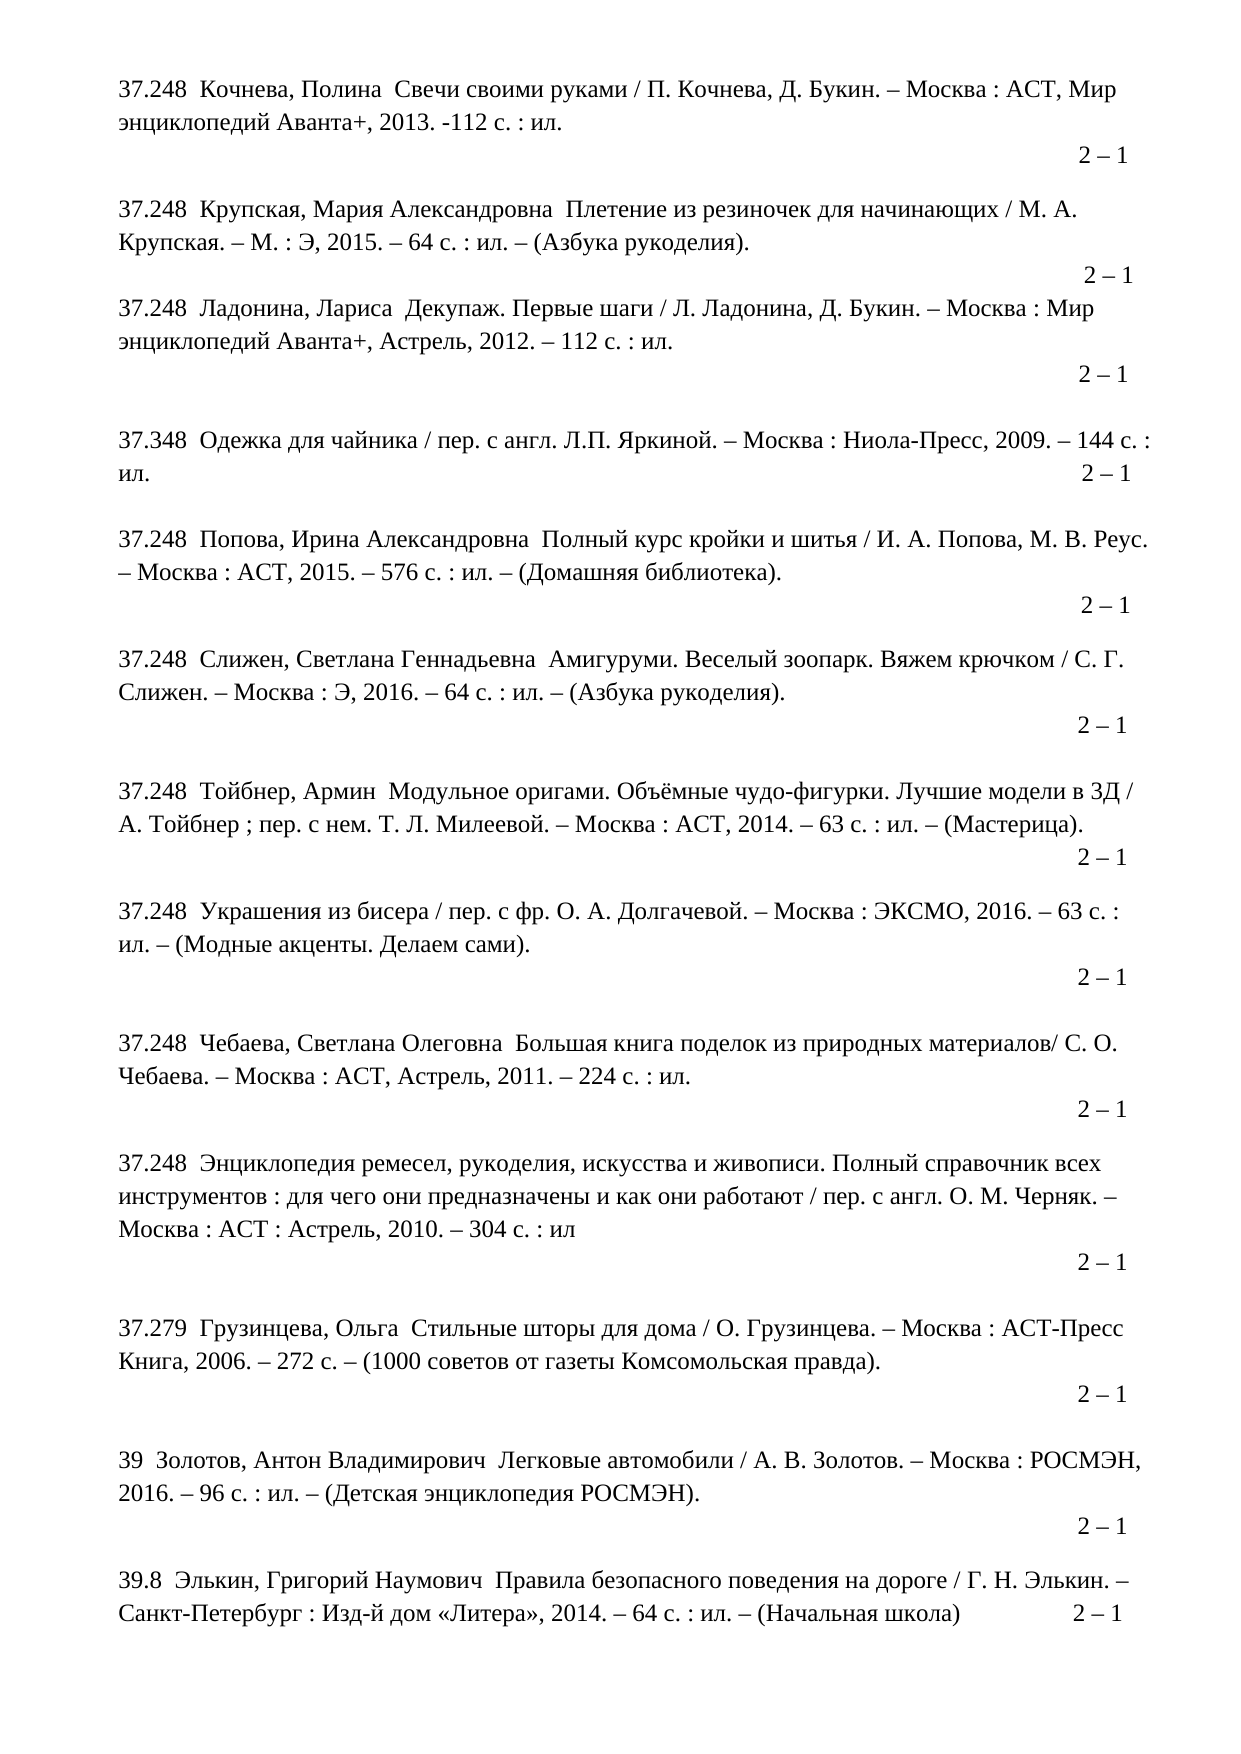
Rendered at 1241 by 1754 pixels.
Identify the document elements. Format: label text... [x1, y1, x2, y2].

text 2 – 1 [118, 1379, 1152, 1408]
text 2 – 1 [118, 140, 1152, 169]
text 37.248 Чебаева, Светлана Олеговна Большая книга поделок из природных материалов/ С. О. Чебаева. – Москва : АСТ, Астрель, 2011. – 224 с. : ил. [118, 1028, 1152, 1090]
text 37.248 Тойбнер, Армин Модульное оригами. Объёмные чудо-фигурки. Лучшие модели в 3Д / А. Тойбнер ; пер. с нем. Т. Л. Милеевой. – Москва : АСТ, 2014. – 63 с. : ил. – (Мастерица). [118, 776, 1152, 838]
text 37.348 Одежка для чайника / пер. с англ. Л.П. Яркиной. – Москва : Ниола-Пресс, 2009. – 144 с. : ил. 2 – 1 [118, 425, 1152, 487]
text 37.248 Попова, Ирина Александровна Полный курс кройки и шитья / И. А. Попова, М. В. Реус. – Москва : АСТ, 2015. – 576 с. : ил. – (Домашняя библиотека). [118, 524, 1152, 586]
text 39.8 Элькин, Григорий Наумович Правила безопасного поведения на дороге / Г. Н. Элькин. – Санкт-Петербург : Изд-й дом «Литера», 2014. – 64 с. : ил. – (Начальная школа) 2 – 1 [118, 1565, 1152, 1627]
text 37.248 Слижен, Светлана Геннадьевна Амигуруми. Веселый зоопарк. Вяжем крючком / С. Г. Слижен. – Москва : Э, 2016. – 64 с. : ил. – (Азбука рукоделия). [118, 644, 1152, 706]
text 2 – 1 [118, 590, 1152, 619]
text 37.248 Ладонина, Лариса Декупаж. Первые шаги / Л. Ладонина, Д. Букин. – Москва : Мир энциклопедий Аванта+, Астрель, 2012. – 112 с. : ил. [118, 293, 1152, 354]
text 2 – 1 [118, 260, 1152, 288]
text 37.248 Кочнева, Полина Свечи своими руками / П. Кочнева, Д. Букин. – Москва : АСТ, Мир энциклопедий Аванта+, 2013. -112 с. : ил. [118, 74, 1152, 136]
text 2 – 1 [118, 842, 1152, 871]
text 2 – 1 [118, 1247, 1152, 1276]
text 2 – 1 [118, 962, 1152, 991]
text 2 – 1 [118, 1094, 1152, 1123]
text 39 Золотов, Антон Владимирович Легковые автомобили / А. В. Золотов. – Москва : РОСМЭН, 2016. – 96 с. : ил. – (Детская энциклопедия РОСМЭН). [118, 1445, 1152, 1507]
text 37.248 Украшения из бисера / пер. с фр. О. А. Долгачевой. – Москва : ЭКСМО, 2016. – 63 с. : ил. – (Модные акценты. Делаем сами). [118, 896, 1152, 958]
text 2 – 1 [118, 710, 1152, 739]
text 37.279 Грузинцева, Ольга Стильные шторы для дома / О. Грузинцева. – Москва : АСТ-Пресс Книга, 2006. – 272 с. – (1000 советов от газеты Комсомольская правда). [118, 1313, 1152, 1375]
text 2 – 1 [118, 359, 1152, 388]
text 37.248 Энциклопедия ремесел, рукоделия, искусства и живописи. Полный справочник всех инструментов : для чего они предназначены и как они работают / пер. с англ. О. М. Черняк. – Москва : АСТ : Астрель, 2010. – 304 с. : ил [118, 1148, 1152, 1243]
text 2 – 1 [118, 1511, 1152, 1540]
text 37.248 Крупская, Мария Александровна Плетение из резиночек для начинающих / М. А. Крупская. – М. : Э, 2015. – 64 с. : ил. – (Азбука рукоделия). [118, 194, 1152, 256]
